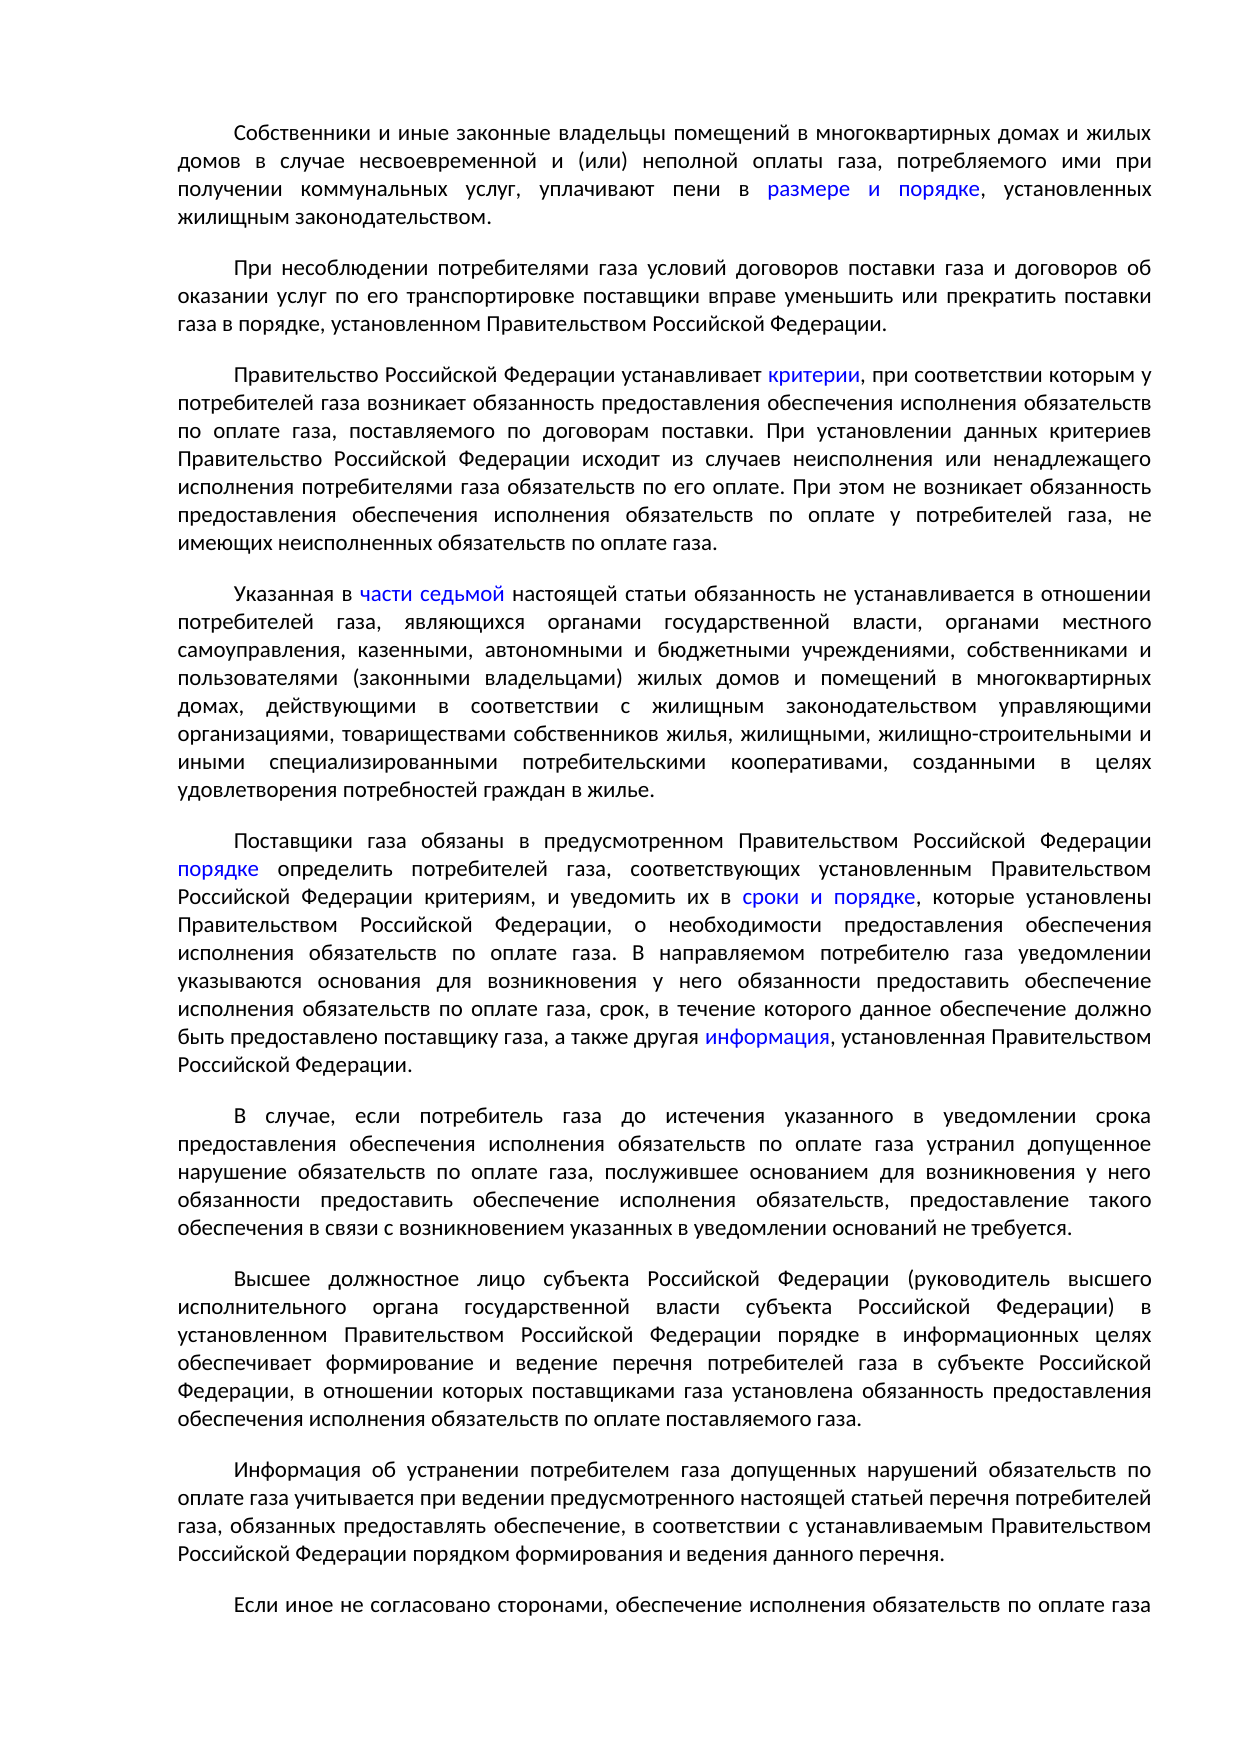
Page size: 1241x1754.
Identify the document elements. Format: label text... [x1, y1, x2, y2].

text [177, 1590, 1152, 1618]
text В случае, если потребитель газа до истечения указанного в уведомлении срока предоставления обеспечения исполнения обязательств по оплате газа устранил допущенное нарушение обязательств по оплате газа, послужившее основанием для возникновения у него обязанности предоставить обеспечение исполнения обязательств, предоставление такого обеспечения в связи с возникновением указанных в уведомлении оснований не требуется. [177, 1101, 1152, 1241]
text Высшее должностное лицо субъекта Российской Федерации (руководитель высшего исполнительного органа государственной власти субъекта Российской Федерации) в установленном Правительством Российской Федерации порядке в информационных целях обеспечивает формирование и ведение перечня потребителей газа в субъекте Российской Федерации, в отношении которых поставщиками газа установлена обязанность предоставления обеспечения исполнения обязательств по оплате поставляемого газа. [177, 1264, 1152, 1432]
text Информация об устранении потребителем газа допущенных нарушений обязательств по оплате газа учитывается при ведении предусмотренного настоящей статьей перечня потребителей газа, обязанных предоставлять обеспечение, в соответствии с устанавливаемым Правительством Российской Федерации порядком формирования и ведения данного перечня. [177, 1455, 1152, 1567]
text При несоблюдении потребителями газа условий договоров поставки газа и договоров об оказании услуг по его транспортировке поставщики вправе уменьшить или прекратить поставки газа в порядке, установленном Правительством Российской Федерации. [177, 253, 1152, 337]
text Правительство Российской Федерации устанавливает критерии, при соответствии которым у потребителей газа возникает обязанность предоставления обеспечения исполнения обязательств по оплате газа, поставляемого по договорам поставки. При установлении данных критериев Правительство Российской Федерации исходит из случаев неисполнения или ненадлежащего исполнения потребителями газа обязательств по его оплате. При этом не возникает обязанность предоставления обеспечения исполнения обязательств по оплате у потребителей газа, не имеющих неисполненных обязательств по оплате газа. [177, 360, 1152, 556]
text Поставщики газа обязаны в предусмотренном Правительством Российской Федерации порядке определить потребителей газа, соответствующих установленным Правительством Российской Федерации критериям, и уведомить их в сроки и порядке, которые установлены Правительством Российской Федерации, о необходимости предоставления обеспечения исполнения обязательств по оплате газа. В направляемом потребителю газа уведомлении указываются основания для возникновения у него обязанности предоставить обеспечение исполнения обязательств по оплате газа, срок, в течение которого данное обеспечение должно быть предоставлено поставщику газа, а также другая информация, установленная Правительством Российской Федерации. [177, 826, 1152, 1078]
text Указанная в части седьмой настоящей статьи обязанность не устанавливается в отношении потребителей газа, являющихся органами государственной власти, органами местного самоуправления, казенными, автономными и бюджетными учреждениями, собственниками и пользователями (законными владельцами) жилых домов и помещений в многоквартирных домах, действующими в соответствии с жилищным законодательством управляющими организациями, товариществами собственников жилья, жилищными, жилищно-строительными и иными специализированными потребительскими кооперативами, созданными в целях удовлетворения потребностей граждан в жилье. [177, 579, 1152, 803]
text Собственники и иные законные владельцы помещений в многоквартирных домах и жилых домов в случае несвоевременной и (или) неполной оплаты газа, потребляемого ими при получении коммунальных услуг, уплачивают пени в размере и порядке, установленных жилищным законодательством. [177, 118, 1152, 230]
